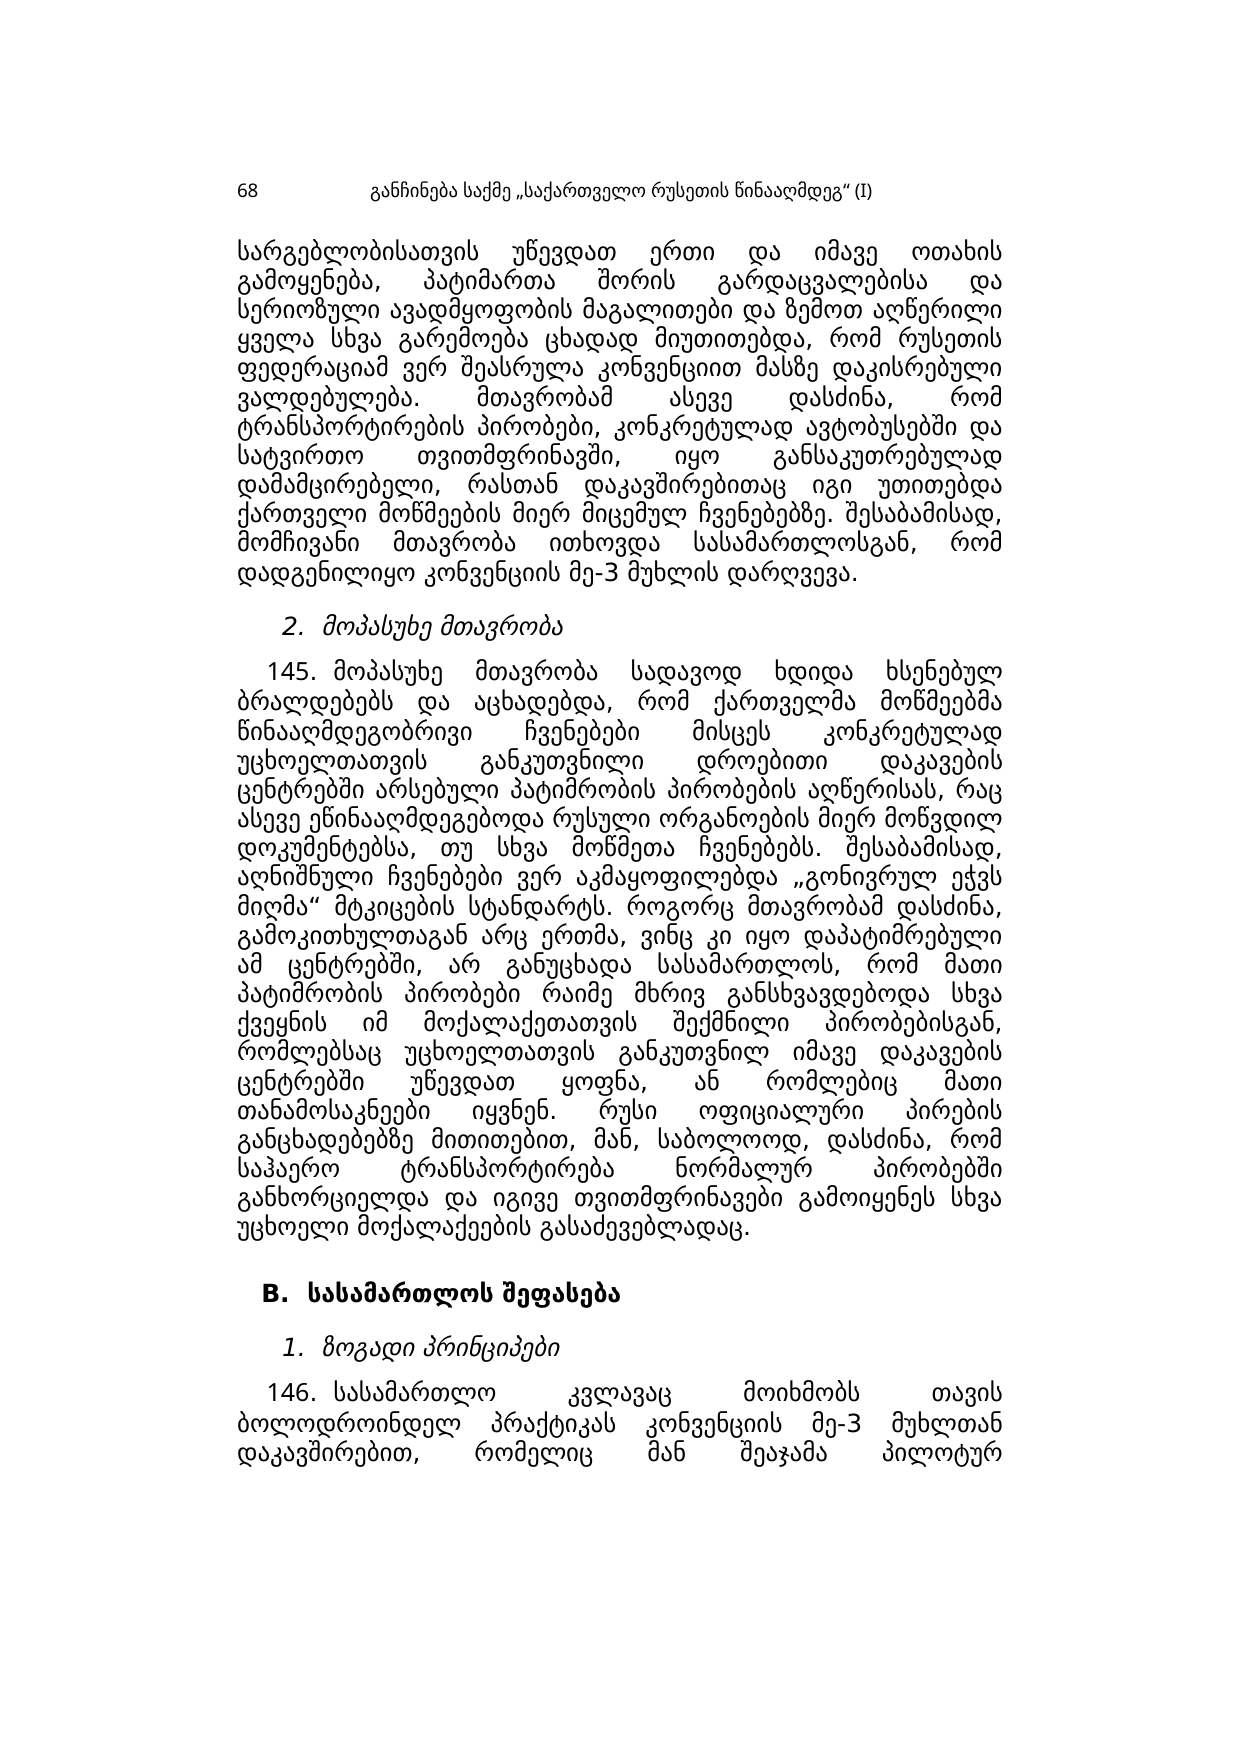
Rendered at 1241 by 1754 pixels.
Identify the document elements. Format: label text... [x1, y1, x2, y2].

subtitle B. სასამართლოს შეფასება [261, 1279, 1003, 1308]
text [237, 237, 1003, 587]
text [237, 1375, 1003, 1467]
subtitle 1. ზოგადი პრინციპები [282, 1333, 1003, 1363]
subtitle 2. მოპასუხე მთავრობა [282, 612, 1003, 641]
